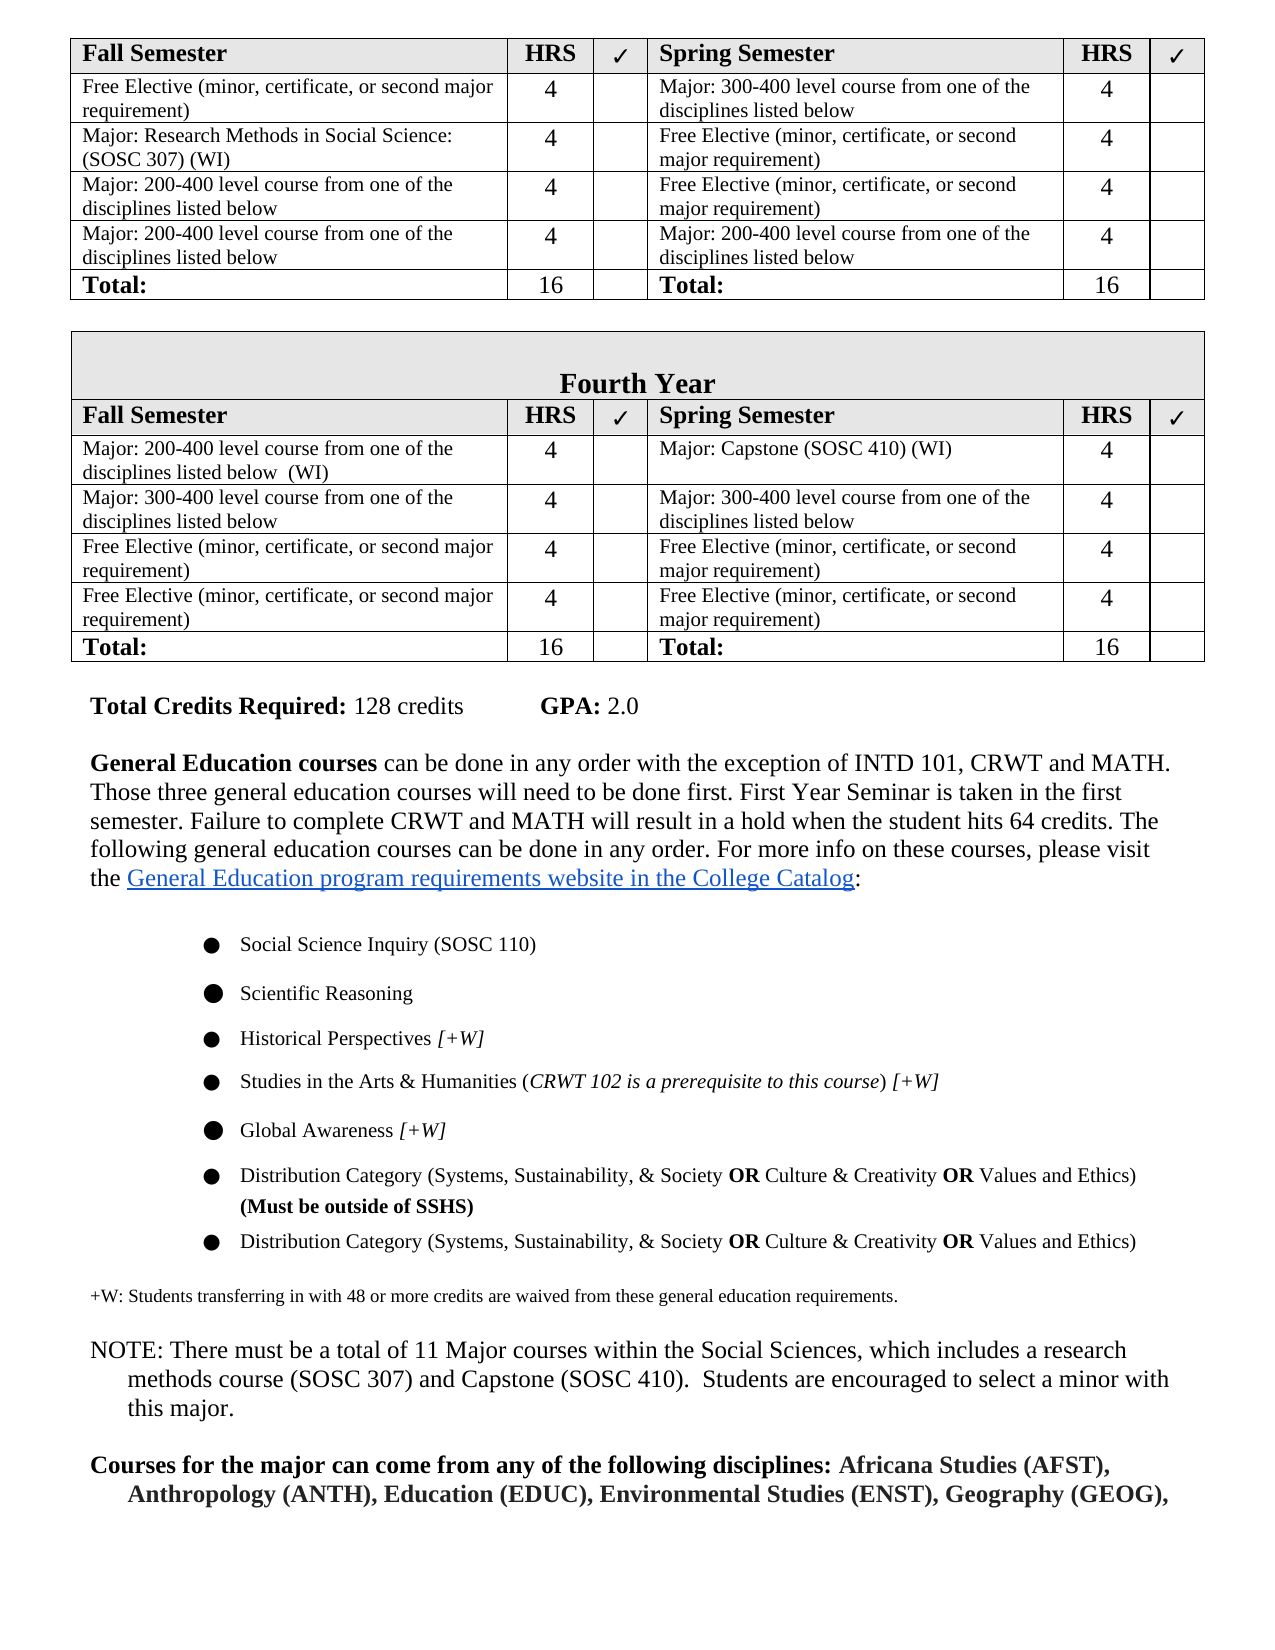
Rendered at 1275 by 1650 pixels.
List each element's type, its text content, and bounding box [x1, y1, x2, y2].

table_cell Total: [648, 270, 1063, 299]
list Historical Perspectives [+W] [202, 1015, 1185, 1057]
table_cell Free Elective (minor, certificate, or second major requirement) [821, 172, 1063, 220]
list Studies in the Arts & Humanities (CRWT 102 is a prerequisite to this course) [+W] [202, 1057, 1185, 1100]
list Distribution Category (Systems, Sustainability, & Society OR Culture & Creativity OR Values and Ethics) (Must be outside of SSHS) [202, 1151, 1185, 1218]
table_cell [1151, 39, 1204, 73]
list Scientific Reasoning [202, 963, 1185, 1015]
table_cell Free Elective (minor, certificate, or second major requirement) [648, 583, 775, 631]
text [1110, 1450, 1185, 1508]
table_cell HRS [508, 400, 593, 434]
table_cell Free Elective (minor, certificate, or second major requirement) [72, 534, 507, 582]
table_cell [1151, 270, 1204, 299]
table_cell Major: 200-400 level course from one of the disciplines listed below [648, 221, 1063, 269]
table_cell Total: [72, 632, 507, 661]
table_cell 4 [1064, 172, 1149, 220]
table_cell [594, 270, 647, 299]
text General Education courses can be done in any order with the exception of INTD 101, CRWT and MATH. Those three general education courses will need to be done first. First Year Seminar is taken in the first semester. Failure to complete CRWT and MATH will result in a hold when the student hits 64 credits. The following general education courses can be done in any order. For more info on these courses, please visit the General Education program requirements website in the College Catalog: [90, 748, 1185, 892]
table_cell 4 [1064, 74, 1149, 122]
list Global Awareness [+W] [202, 1100, 1185, 1151]
table_cell Free Elective (minor, certificate, or second major requirement) [821, 534, 1063, 582]
table_cell 4 [1064, 436, 1149, 484]
table_cell [1151, 534, 1204, 582]
table_cell [1151, 400, 1204, 434]
table_cell [594, 534, 647, 582]
table_cell 4 [508, 583, 593, 631]
table_header Fourth Year [72, 332, 1204, 399]
table_cell 16 [1064, 632, 1149, 661]
table_cell Fall Semester [71, 39, 507, 73]
table_cell Fall Semester [72, 400, 507, 434]
table_cell 4 [508, 221, 593, 269]
table_cell [594, 74, 647, 122]
text +W: Students transferring in with 48 or more credits are waived from these general education requirements. [90, 1285, 1185, 1306]
table_cell HRS [508, 39, 593, 73]
table_cell Major: Capstone (SOSC 410) (WI) [648, 436, 1063, 484]
table_cell 4 [1064, 123, 1149, 171]
table_cell Free Elective (minor, certificate, or second major requirement) [648, 534, 775, 582]
table_cell [594, 123, 647, 171]
table_cell [594, 39, 647, 73]
table_cell Spring Semester [648, 400, 1063, 434]
table_cell [594, 485, 647, 533]
table_cell 4 [1064, 534, 1149, 582]
table_cell [594, 172, 647, 220]
table_cell 4 [508, 172, 593, 220]
table_cell Free Elective (minor, certificate, or second major requirement) [648, 172, 775, 220]
table_cell 4 [1064, 221, 1149, 269]
table_cell [594, 400, 647, 434]
table_cell Free Elective (minor, certificate, or second major requirement) [821, 123, 1063, 171]
table_cell [1151, 583, 1204, 631]
table_cell 4 [508, 436, 593, 484]
table_cell Major: 200-400 level course from one of the disciplines listed below [71, 221, 507, 269]
table_cell 4 [508, 123, 593, 171]
table_cell Total: [71, 270, 507, 299]
table_cell 16 [508, 270, 593, 299]
table_cell Major: 200-400 level course from one of the disciplines listed below [71, 172, 507, 220]
table_cell 4 [508, 534, 593, 582]
text Total Credits Required: 128 credits GPA: 2.0 [90, 691, 1185, 719]
table_cell Free Elective (minor, certificate, or second major requirement) [648, 123, 775, 171]
table_cell 16 [1064, 270, 1149, 299]
table_cell [1151, 632, 1204, 661]
table_cell Major: Research Methods in Social Science: (SOSC 307) (WI) [71, 123, 507, 171]
table_cell [1151, 221, 1204, 269]
table_cell Major: 200-400 level course from one of the disciplines listed below (WI) [72, 436, 507, 484]
table_cell [594, 221, 647, 269]
text NOTE: There must be a total of 11 Major courses within the Social Sciences, which includes a research methods course (SOSC 307) and Capstone (SOSC 410). Students are encouraged to select a minor with this major. [90, 1335, 1185, 1421]
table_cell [71, 74, 507, 122]
table_cell HRS [1064, 400, 1149, 434]
table_cell [1151, 172, 1204, 220]
table_cell [1151, 436, 1204, 484]
table_cell [1151, 74, 1204, 122]
table_cell Major: 300-400 level course from one of the disciplines listed below [648, 74, 1063, 122]
table_cell Free Elective (minor, certificate, or second major requirement) [72, 583, 507, 631]
list Distribution Category (Systems, Sustainability, & Society OR Culture & Creativity OR Values and Ethics) [202, 1218, 1185, 1261]
table_cell [594, 436, 647, 484]
table_cell Major: 300-400 level course from one of the disciplines listed below [648, 485, 1063, 533]
table_cell [594, 583, 647, 631]
table_cell 16 [508, 632, 593, 661]
table_cell Total: [648, 632, 1063, 661]
table_cell 4 [508, 74, 593, 122]
table_cell 4 [1064, 485, 1149, 533]
list Social Science Inquiry (SOSC 110) [202, 921, 1185, 963]
table_cell Spring Semester [648, 39, 1063, 73]
table_cell 4 [1064, 583, 1149, 631]
table_cell HRS [1064, 39, 1149, 73]
table_cell Major: 300-400 level course from one of the disciplines listed below [72, 485, 507, 533]
table_cell 4 [508, 485, 593, 533]
table_cell [1151, 123, 1204, 171]
table_cell [594, 632, 647, 661]
table_cell [1151, 485, 1204, 533]
table_cell Free Elective (minor, certificate, or second major requirement) [821, 583, 1063, 631]
